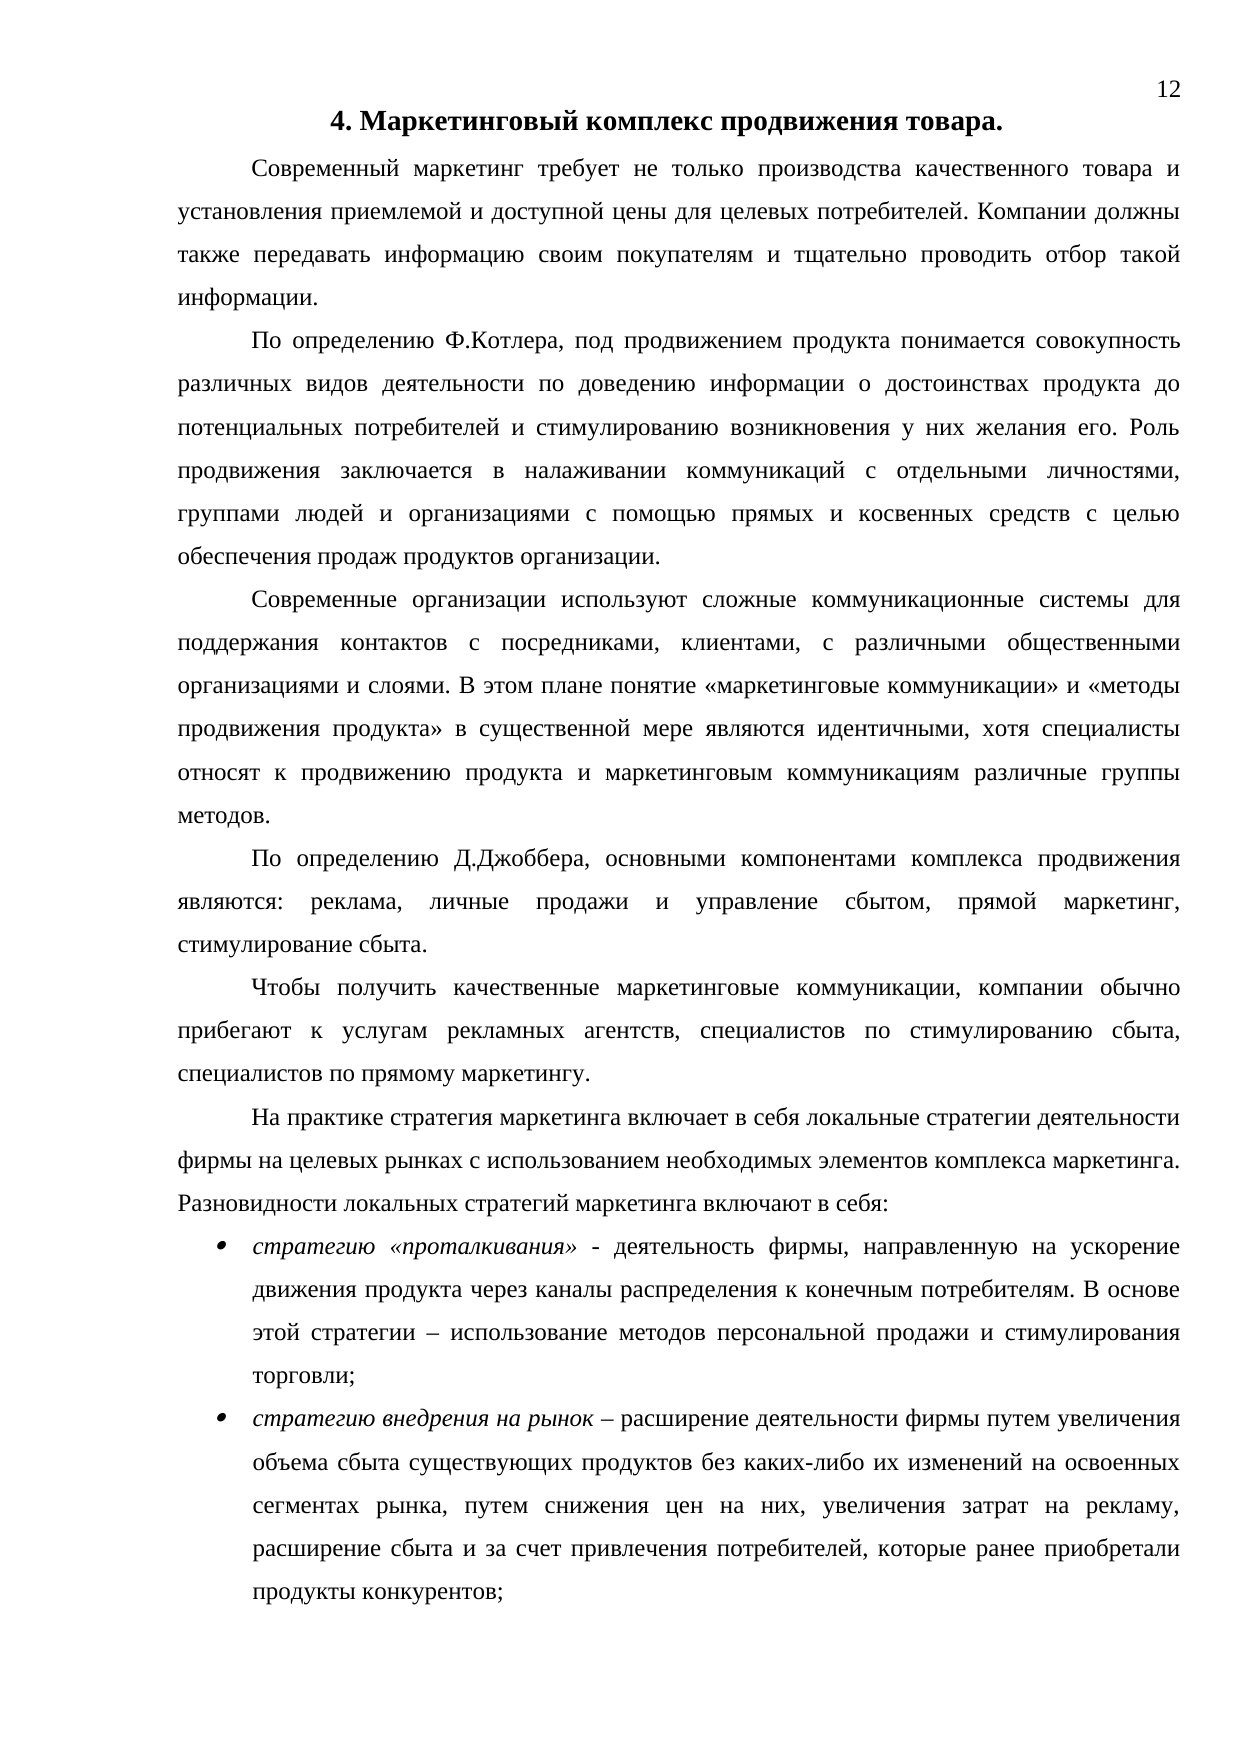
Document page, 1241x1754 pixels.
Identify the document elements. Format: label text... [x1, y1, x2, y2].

text 4. Маркетинговый комплекс продвижения товара. [177, 103, 1181, 136]
list стратегию «проталкивания» - деятельность фирмы, направленную на ускорение движения продукта через каналы распределения к конечным потребителям. В основе этой стратегии – использование методов персональной продажи и стимулирования торговли; [215, 1231, 1181, 1389]
text По определению Д.Джоббера, основными компонентами комплекса продвижения являются: реклама, личные продажи и управление сбытом, прямой маркетинг, стимулирование сбыта. [177, 843, 1181, 958]
text Современный маркетинг требует не только производства качественного товара и установления приемлемой и доступной цены для целевых потребителей. Компании должны также передавать информацию своим покупателям и тщательно проводить отбор такой информации. [177, 153, 1181, 311]
text На практике стратегия маркетинга включает в себя локальные стратегии деятельности фирмы на целевых рынках с использованием необходимых элементов комплекса маркетинга. Разновидности локальных стратегий маркетинга включают в себя: [177, 1102, 1181, 1217]
list стратегию внедрения на рынок – расширение деятельности фирмы путем увеличения объема сбыта существующих продуктов без каких-либо их изменений на освоенных сегментах рынка, путем снижения цен на них, увеличения затрат на рекламу, расширение сбыта и за счет привлечения потребителей, которые ранее приобретали продукты конкурентов; [215, 1403, 1181, 1605]
text Современные организации используют сложные коммуникационные системы для поддержания контактов с посредниками, клиентами, с различными общественными организациями и слоями. В этом плане понятие «маркетинговые коммуникации» и «методы продвижения продукта» в существенной мере являются идентичными, хотя специалисты относят к продвижению продукта и маркетинговым коммуникациям различные группы методов. [177, 584, 1181, 828]
text По определению Ф.Котлера, под продвижением продукта понимается совокупность различных видов деятельности по доведению информации о достоинствах продукта до потенциальных потребителей и стимулированию возникновения у них желания его. Роль продвижения заключается в налаживании коммуникаций с отдельными личностями, группами людей и организациями с помощью прямых и косвенных средств с целью обеспечения продаж продуктов организации. [177, 325, 1181, 570]
text Чтобы получить качественные маркетинговые коммуникации, компании обычно прибегают к услугам рекламных агентств, специалистов по стимулированию сбыта, специалистов по прямому маркетингу. [177, 972, 1181, 1087]
